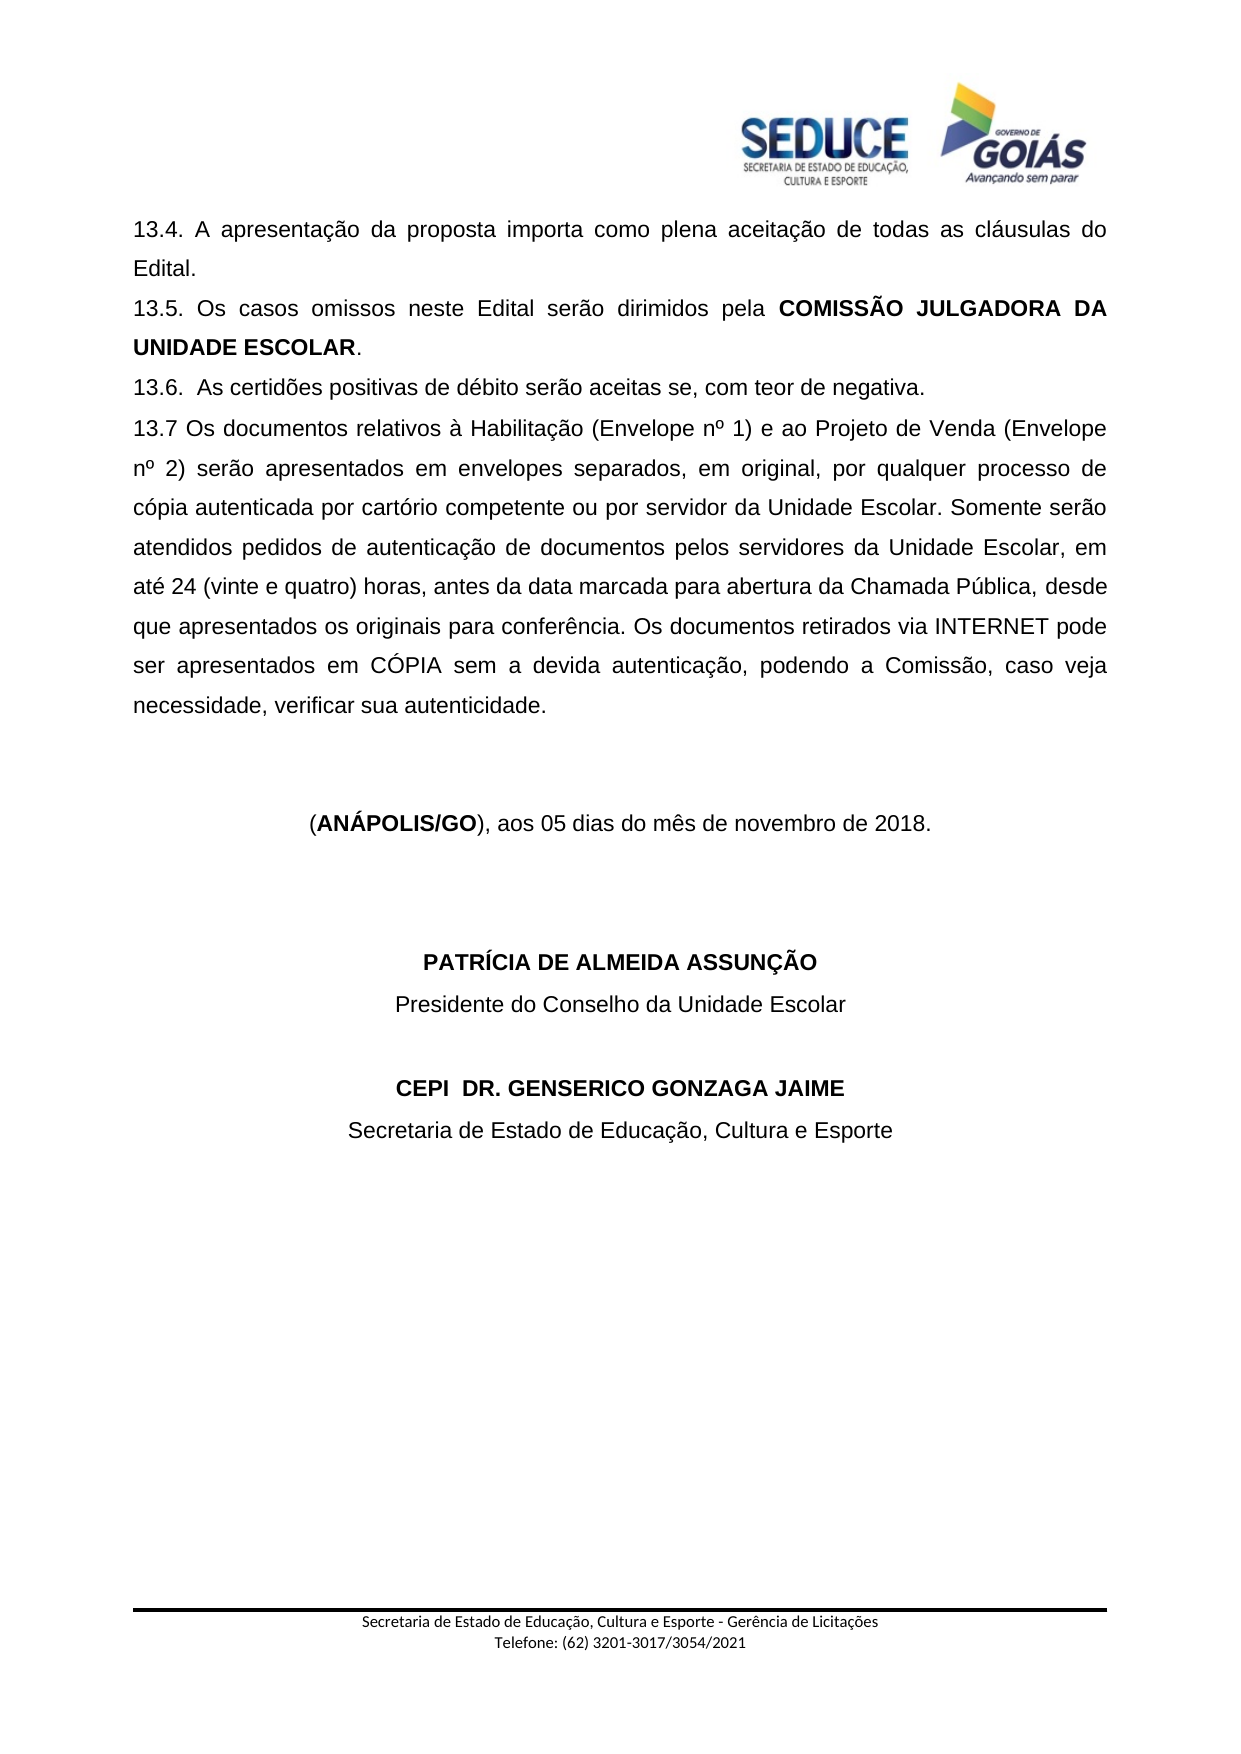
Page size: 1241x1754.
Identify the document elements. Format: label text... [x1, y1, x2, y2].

text 13.6. As certidões positivas de débito serão aceitas se, com teor de negativa. [133, 374, 1107, 400]
text PATRÍCIA DE ALMEIDA ASSUNÇÃO [133, 949, 1107, 975]
text 13.4. A apresentação da proposta importa como plena aceitação de todas as cláusulas do Edital. [133, 216, 1107, 282]
picture [726, 73, 1108, 216]
text 13.5. Os casos omissos neste Edital serão dirimidos pela COMISSÃO JULGADORA DA UNIDADE ESCOLAR. [133, 295, 1107, 361]
text Presidente do Conselho da Unidade Escolar [133, 991, 1107, 1017]
text (ANÁPOLIS/GO), aos 05 dias do mês de novembro de 2018. [133, 810, 1107, 836]
text Secretaria de Estado de Educação, Cultura e Esporte [133, 1117, 1107, 1143]
text 13.7 Os documentos relativos à Habilitação (Envelope nº 1) e ao Projeto de Venda (Envelope nº 2) serão apresentados em envelopes separados, em original, por qualquer processo de cópia autenticada por cartório competente ou por servidor da Unidade Escolar. Somente serão atendidos pedidos de autenticação de documentos pelos servidores da Unidade Escolar, em até 24 (vinte e quatro) horas, antes da data marcada para abertura da Chamada Pública, desde que apresentados os originais para conferência. Os documentos retirados via INTERNET pode ser apresentados em CÓPIA sem a devida autenticação, podendo a Comissão, caso veja necessidade, verificar sua autenticidade. [133, 415, 1107, 718]
text CEPI DR. GENSERICO GONZAGA JAIME [133, 1075, 1107, 1101]
